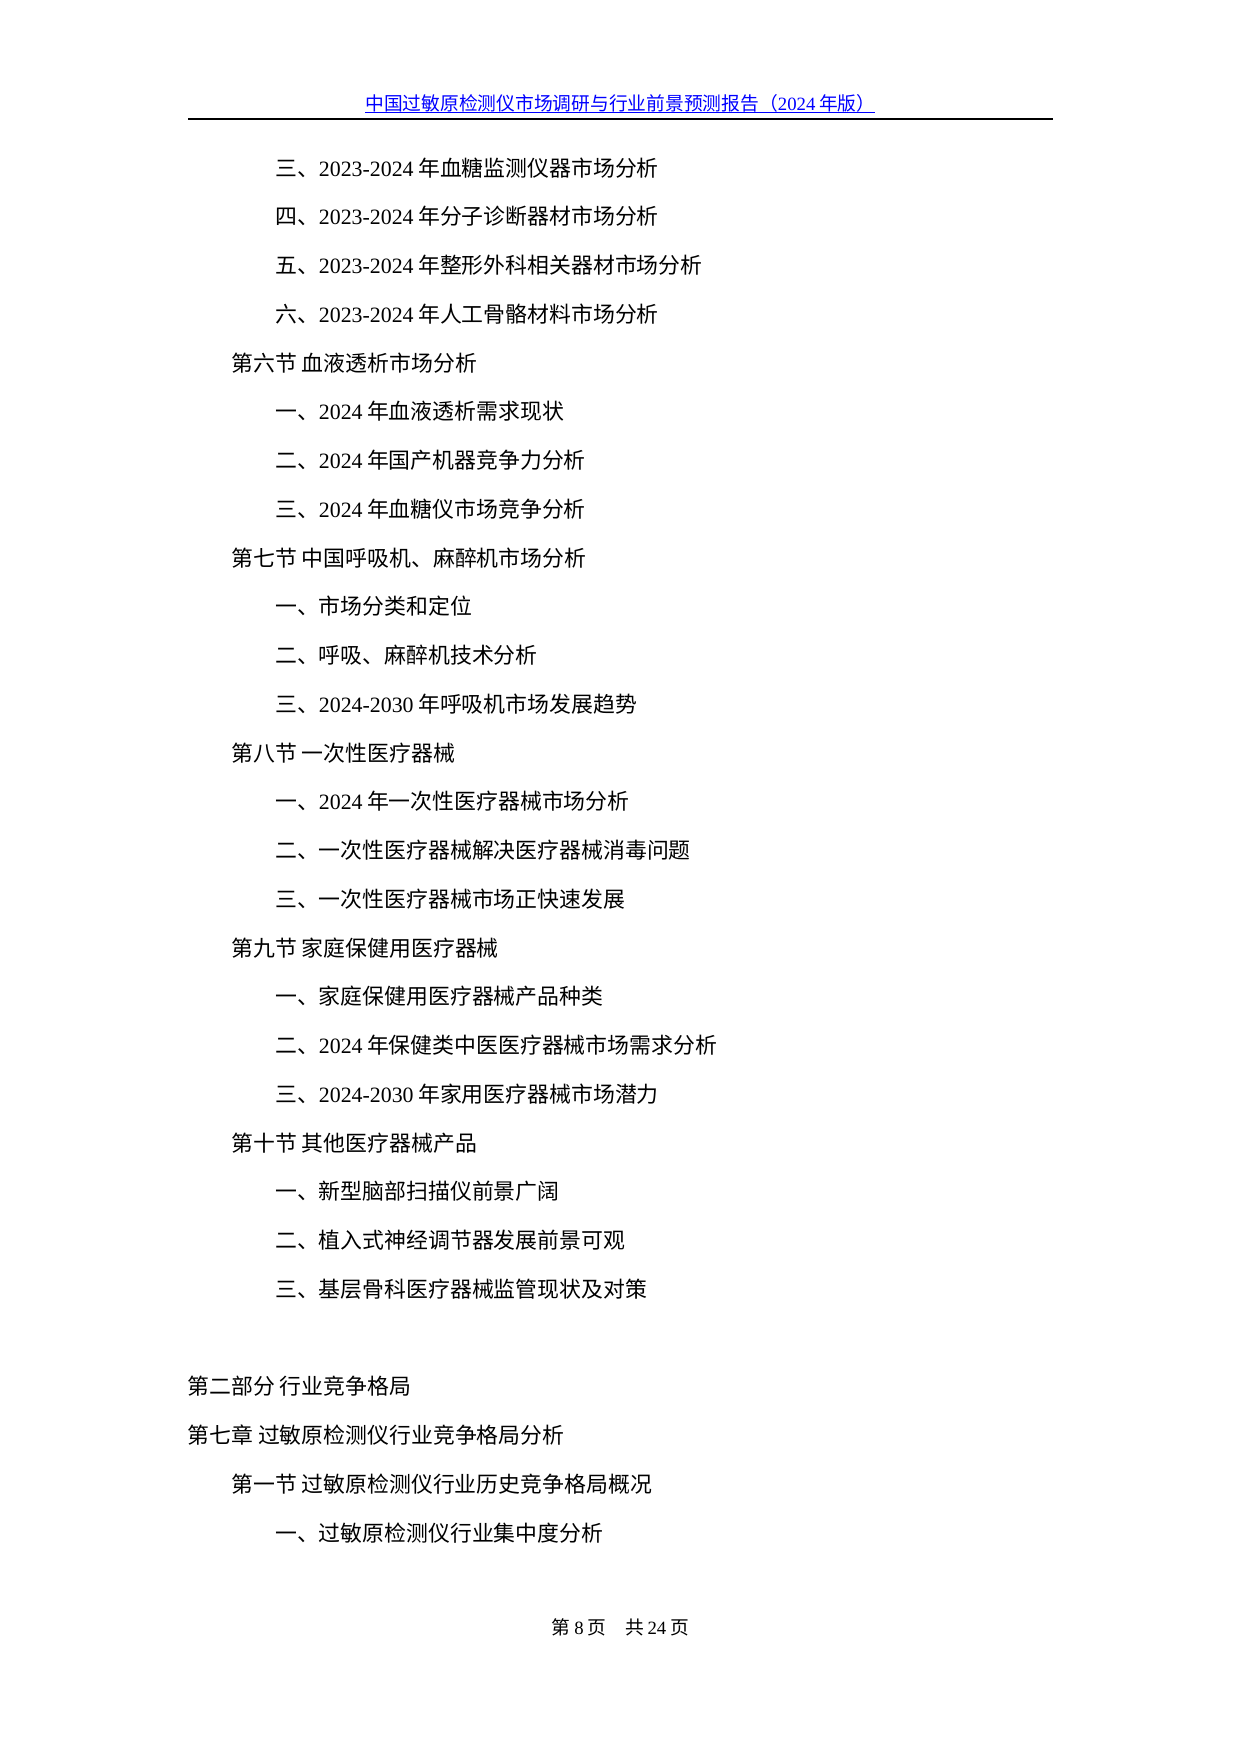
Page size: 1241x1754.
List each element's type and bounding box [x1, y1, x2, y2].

text [187, 150, 1053, 1548]
